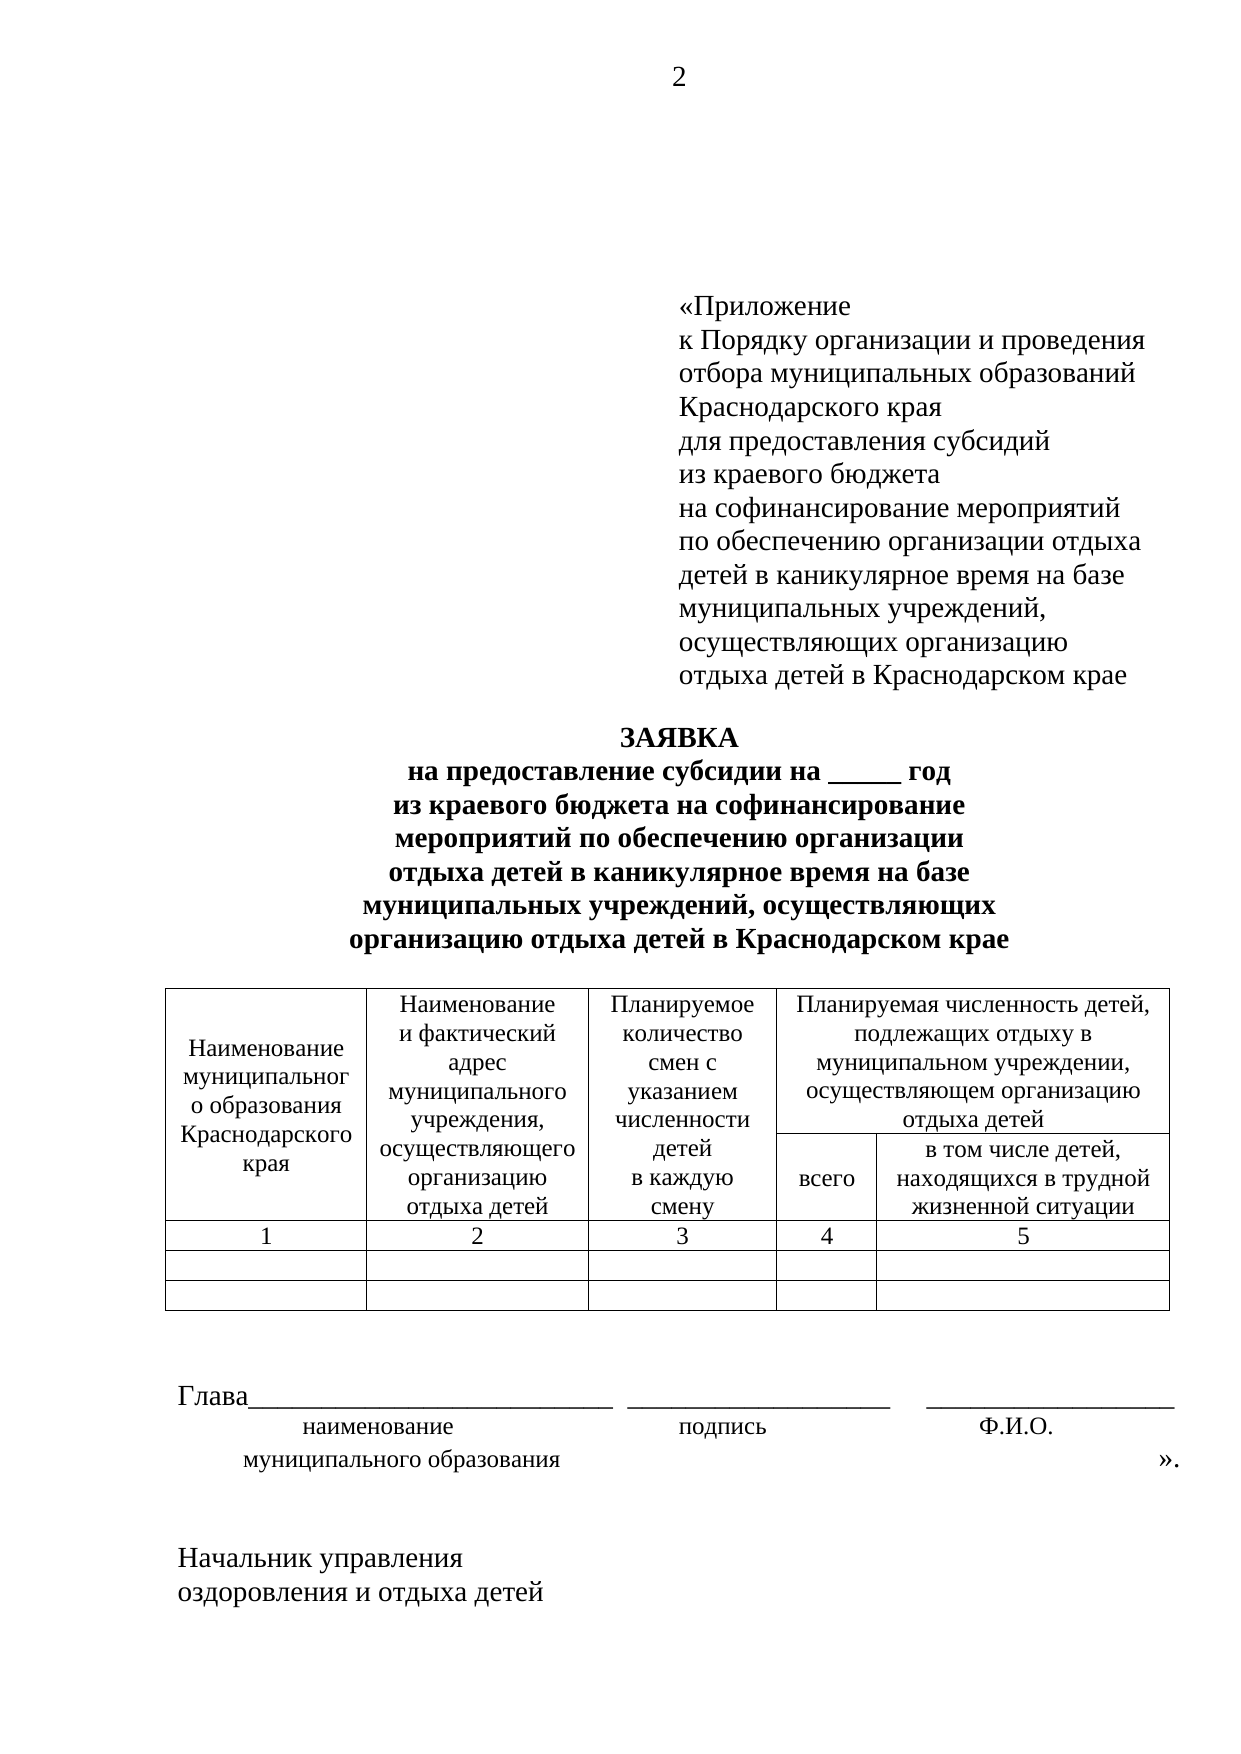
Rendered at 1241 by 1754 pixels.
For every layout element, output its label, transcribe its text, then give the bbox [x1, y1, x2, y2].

table_cell [877, 1281, 1169, 1309]
text муниципального образования ». [177, 1440, 1181, 1473]
table_cell 2 [367, 1221, 588, 1250]
table_cell 5 [877, 1221, 1169, 1250]
text наименование подпись Ф.И.О. [177, 1411, 1181, 1440]
table_cell 3 [589, 1221, 776, 1250]
text отдыха детей в каникулярное время на базе [177, 854, 1181, 887]
text Глава_________________________ __________________ _________________ [177, 1378, 1181, 1411]
text оздоровления и отдыха детей [177, 1574, 1181, 1608]
text муниципальных учреждений, осуществляющих [177, 887, 1181, 921]
table_cell [589, 1281, 776, 1309]
table_header Планируемое количество смен с указанием численности детей в каждую смену [589, 989, 776, 1220]
table_header Наименование и фактический адрес муниципального учреждения, осуществляющего организацию отдыха детей [367, 989, 588, 1220]
table_cell [777, 1281, 876, 1309]
table_cell [367, 1251, 588, 1280]
table_cell [777, 1251, 876, 1280]
text из краевого бюджета на софинансирование [177, 787, 1181, 820]
table_header Наименование муниципального образования Краснодарского края [166, 989, 366, 1220]
table_cell всего [777, 1134, 876, 1220]
table_cell [367, 1281, 588, 1309]
text Начальник управления [177, 1541, 1181, 1574]
table_cell [877, 1251, 1169, 1280]
table_cell в том числе детей, находящихся в трудной жизненной ситуации [877, 1134, 1169, 1220]
text организацию отдыха детей в Краснодарском крае [177, 921, 1181, 954]
table_cell [589, 1251, 776, 1280]
table_header Планируемая численность детей, подлежащих отдыху в муниципальном учреждении, осуществляющем организацию отдыха детей [777, 989, 1169, 1133]
table_cell 1 [166, 1221, 366, 1250]
table_header «Приложение к Порядку организации и проведения отбора муниципальных образований Краснодарского края для предоставления субсидий из краевого бюджета на софинансирование мероприятий по обеспечению организации отдыха детей в каникулярное время на базе муниципальных учреждений, осуществляющих организацию отдыха детей в Краснодарском крае [668, 121, 1169, 691]
text на предоставление субсидии на _____ год [177, 753, 1181, 787]
table_cell [166, 1251, 366, 1280]
table_cell 4 [777, 1221, 876, 1250]
text ЗАЯВКА [177, 720, 1181, 753]
text мероприятий по обеспечению организации [177, 820, 1181, 854]
table_cell [166, 1281, 366, 1309]
